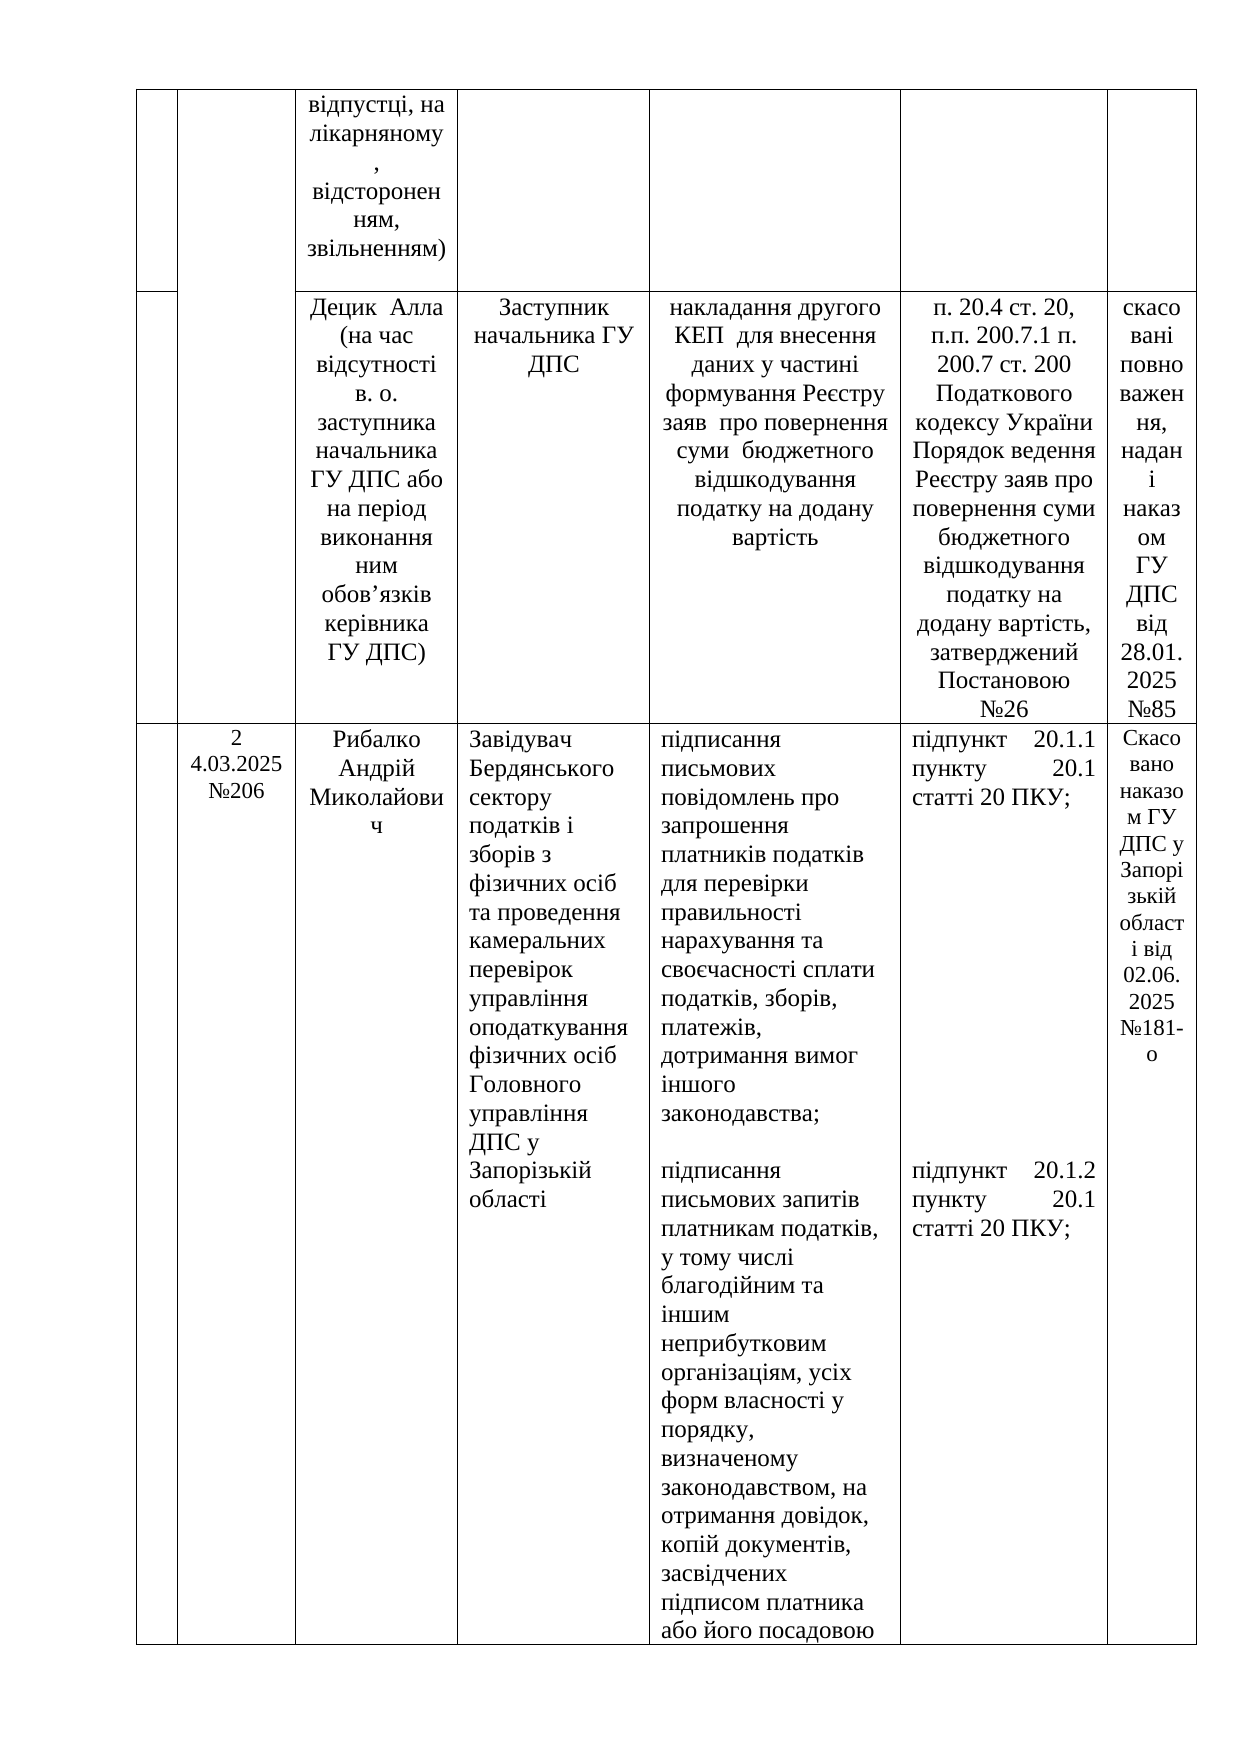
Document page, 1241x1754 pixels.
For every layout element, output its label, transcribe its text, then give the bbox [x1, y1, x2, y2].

table_cell скасовані повноваження, надані наказом ГУ ДПС від 28.01.2025 №85 [1108, 292, 1196, 723]
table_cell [650, 90, 900, 291]
table_cell 24.03.2025 №206 [178, 724, 295, 1644]
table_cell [296, 724, 457, 1644]
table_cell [458, 90, 649, 291]
table_cell [137, 90, 177, 291]
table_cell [901, 90, 1107, 291]
table_cell накладання другого КЕП для внесення даних у частині формування Реєстру заяв про повернення суми бюджетного відшкодування податку на додану вартість [650, 292, 900, 723]
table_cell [1108, 90, 1196, 291]
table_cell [1108, 724, 1196, 1644]
table_cell [137, 724, 177, 1644]
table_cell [901, 724, 1107, 1644]
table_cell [458, 724, 649, 1644]
table_cell Децик Алла (на час відсутності в. о. заступника начальника ГУ ДПС або на період виконання ним обов’язків керівника ГУ ДПС) [296, 292, 457, 723]
table_cell Заступник начальника ГУ ДПС [458, 292, 649, 723]
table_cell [650, 724, 900, 1644]
table_cell [137, 292, 177, 723]
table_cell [296, 90, 457, 291]
